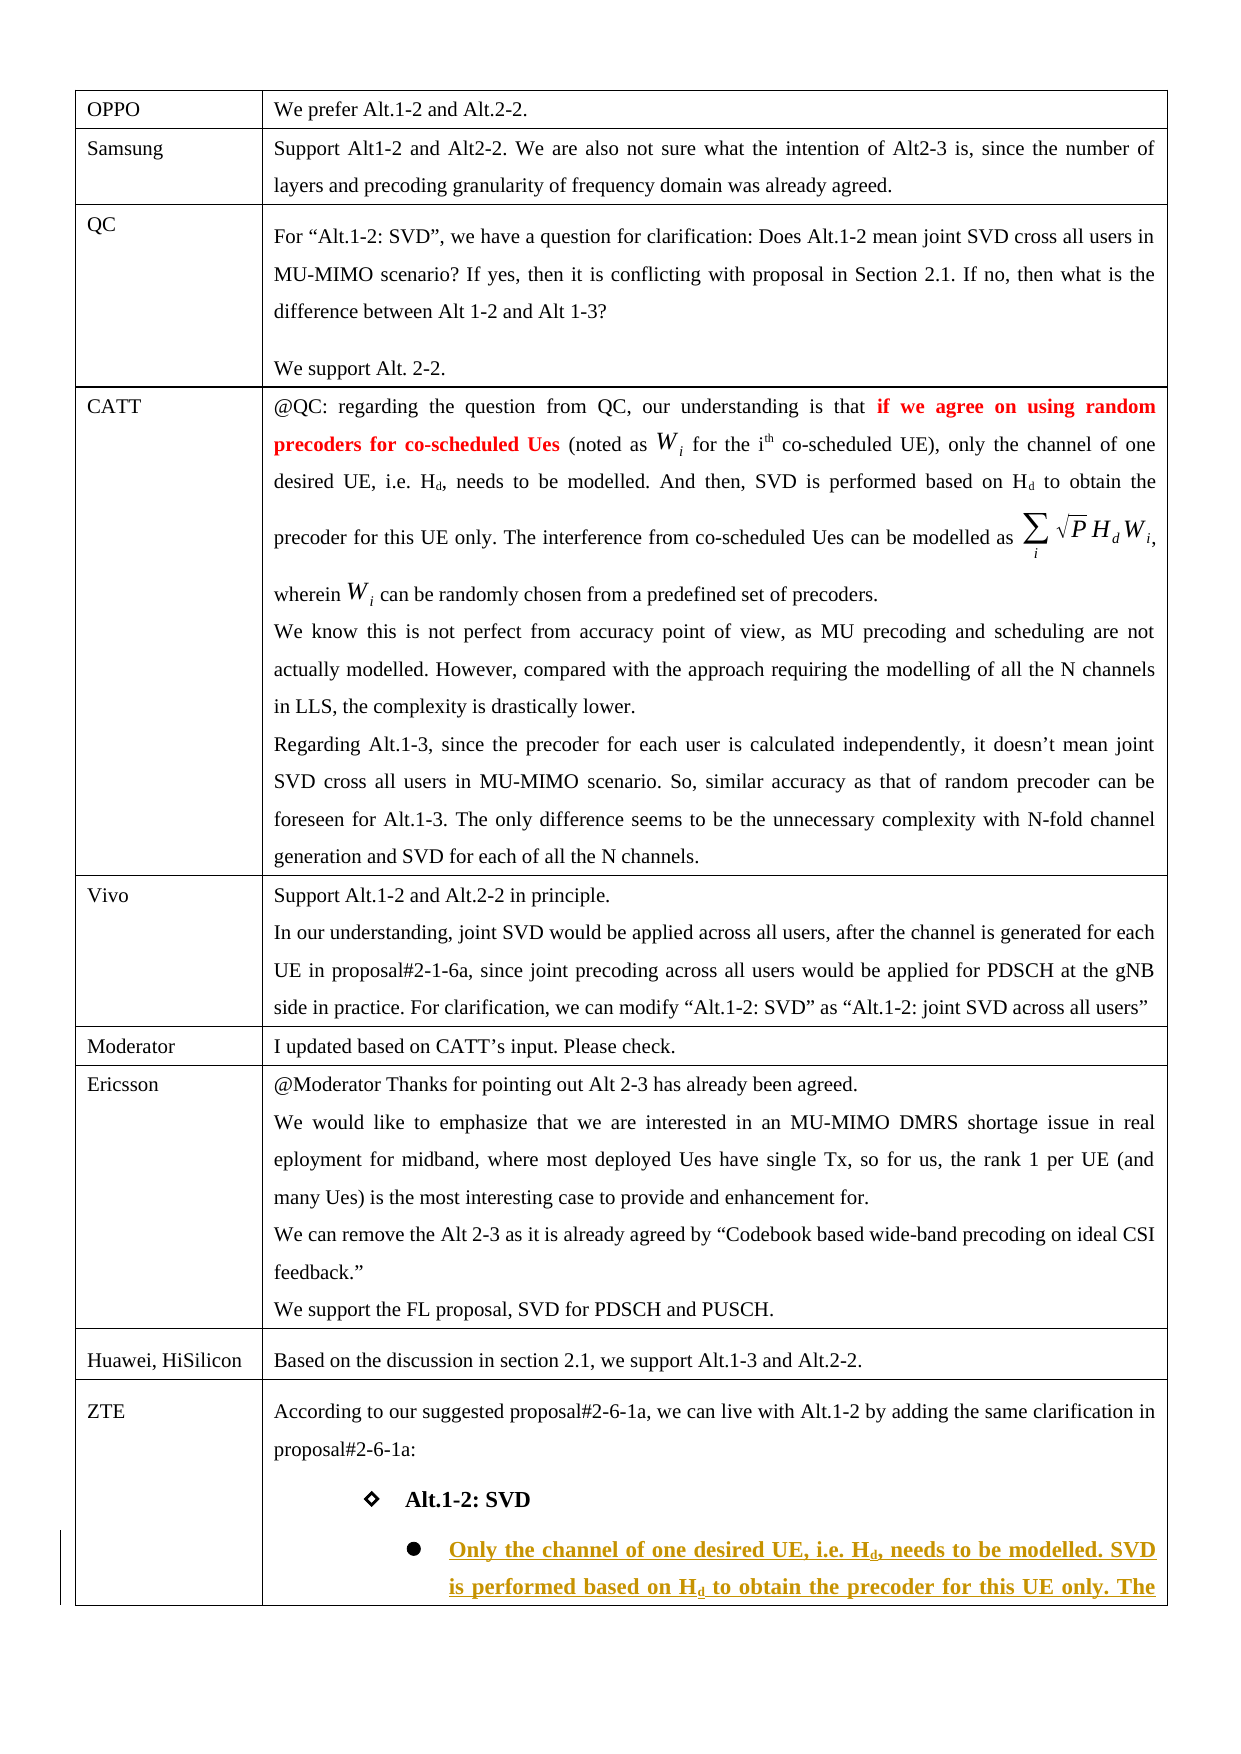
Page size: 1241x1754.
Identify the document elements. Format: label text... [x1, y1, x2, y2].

table_cell Vivo [76, 876, 262, 1026]
table_cell Ericsson [76, 1066, 262, 1328]
table_cell Support Alt1-2 and Alt2-2. We are also not sure what the intention of Alt2-3 is, since the number of layers and precoding granularity of frequency domain was already agreed. [263, 129, 1167, 204]
table_cell QC [76, 205, 262, 386]
table_cell Moderator [76, 1027, 262, 1064]
table_cell I updated based on CATT’s input. Please check. [263, 1027, 1167, 1064]
table_cell CATT [76, 388, 262, 875]
table_cell @QC: regarding the question from QC, our understanding is that if we agree on using random precoders for co-scheduled Ues (noted as for the ith co-scheduled UE), only the channel of one desired UE, i.e. Hd, needs to be modelled. And then, SVD is performed based on Hd to obtain the precoder for this UE only. The interference from co-scheduled Ues can be modelled as , wherein can be randomly chosen from a predefined set of precoders. We know this is not perfect from accuracy point of view, as MU precoding and scheduling are not actually modelled. However, compared with the approach requiring the modelling of all the N channels in LLS, the complexity is drastically lower. Regarding Alt.1-3, since the precoder for each user is calculated independently, it doesn’t mean joint SVD cross all users in MU-MIMO scenario. So, similar accuracy as that of random precoder can be foreseen for Alt.1-3. The only difference seems to be the unnecessary complexity with N-fold channel generation and SVD for each of all the N channels. [263, 388, 1167, 875]
table_cell OPPO [76, 91, 262, 128]
table_cell @Moderator Thanks for pointing out Alt 2-3 has already been agreed. We would like to emphasize that we are interested in an MU-MIMO DMRS shortage issue in real eployment for midband, where most deployed Ues have single Tx, so for us, the rank 1 per UE (and many Ues) is the most interesting case to provide and enhancement for. We can remove the Alt 2-3 as it is already agreed by “Codebook based wide-band precoding on ideal CSI feedback.” We support the FL proposal, SVD for PDSCH and PUSCH. [263, 1066, 1167, 1328]
table_cell ZTE [76, 1380, 262, 1605]
table_cell Samsung [76, 129, 262, 204]
table_cell Huawei, HiSilicon [76, 1329, 262, 1379]
table_cell Based on the discussion in section 2.1, we support Alt.1-3 and Alt.2-2. [263, 1329, 1167, 1379]
table_cell For “Alt.1-2: SVD”, we have a question for clarification: Does Alt.1-2 mean joint SVD cross all users in MU-MIMO scenario? If yes, then it is conflicting with proposal in Section 2.1. If no, then what is the difference between Alt 1-2 and Alt 1-3? We support Alt. 2-2. [263, 205, 1167, 386]
table_cell We prefer Alt.1-2 and Alt.2-2. [263, 91, 1167, 128]
table_cell Support Alt.1-2 and Alt.2-2 in principle. In our understanding, joint SVD would be applied across all users, after the channel is generated for each UE in proposal#2-1-6a, since joint precoding across all users would be applied for PDSCH at the gNB side in practice. For clarification, we can modify “Alt.1-2: SVD” as “Alt.1-2: joint SVD across all users” [263, 876, 1167, 1026]
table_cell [263, 1380, 1167, 1605]
